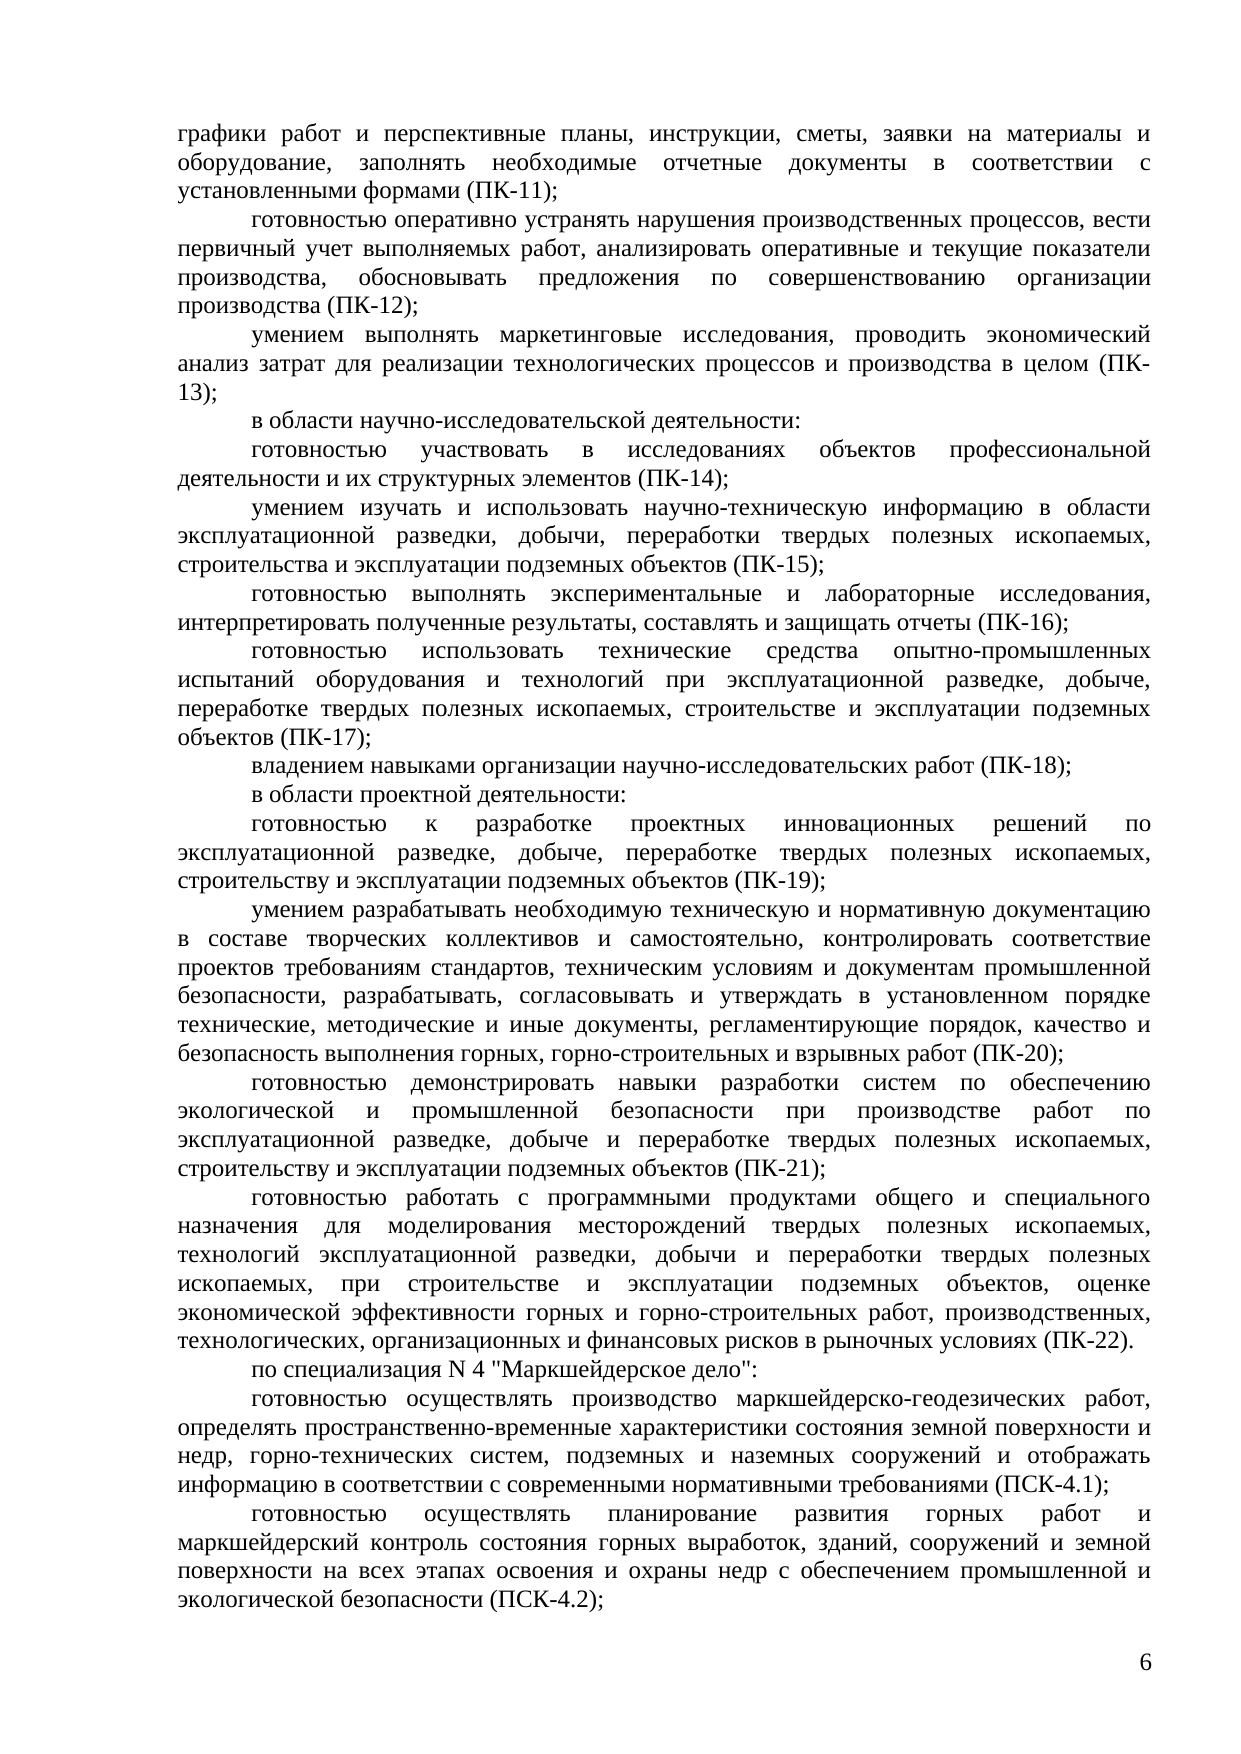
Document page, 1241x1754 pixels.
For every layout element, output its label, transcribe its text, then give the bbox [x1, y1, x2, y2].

text в области научно-исследовательской деятельности: [177, 406, 1152, 434]
text умением разрабатывать необходимую техническую и нормативную документацию в составе творческих коллективов и самостоятельно, контролировать соответствие проектов требованиям стандартов, техническим условиям и документам промышленной безопасности, разрабатывать, согласовывать и утверждать в установленном порядке технические, методические и иные документы, регламентирующие порядок, качество и безопасность выполнения горных, горно-строительных и взрывных работ (ПК-20); [177, 894, 1152, 1067]
text готовностью осуществлять планирование развития горных работ и маркшейдерский контроль состояния горных выработок, зданий, сооружений и земной поверхности на всех этапах освоения и охраны недр с обеспечением промышленной и экологической безопасности (ПСК-4.2); [177, 1498, 1152, 1613]
text умением изучать и использовать научно-техническую информацию в области эксплуатационной разведки, добычи, переработки твердых полезных ископаемых, строительства и эксплуатации подземных объектов (ПК-15); [177, 492, 1152, 578]
text владением навыками организации научно-исследовательских работ (ПК-18); [177, 751, 1152, 779]
text готовностью к разработке проектных инновационных решений по эксплуатационной разведке, добыче, переработке твердых полезных ископаемых, строительству и эксплуатации подземных объектов (ПК-19); [177, 808, 1152, 894]
text готовностью осуществлять производство маркшейдерско-геодезических работ, определять пространственно-временные характеристики состояния земной поверхности и недр, горно-технических систем, подземных и наземных сооружений и отображать информацию в соответствии с современными нормативными требованиями (ПСК-4.1); [177, 1383, 1152, 1498]
text готовностью оперативно устранять нарушения производственных процессов, вести первичный учет выполняемых работ, анализировать оперативные и текущие показатели производства, обосновывать предложения по совершенствованию организации производства (ПК-12); [177, 204, 1152, 319]
text умением выполнять маркетинговые исследования, проводить экономический анализ затрат для реализации технологических процессов и производства в целом (ПК-13); [177, 319, 1152, 406]
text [177, 118, 1152, 204]
text готовностью работать с программными продуктами общего и специального назначения для моделирования месторождений твердых полезных ископаемых, технологий эксплуатационной разведки, добычи и переработки твердых полезных ископаемых, при строительстве и эксплуатации подземных объектов, оценке экономической эффективности горных и горно-строительных работ, производственных, технологических, организационных и финансовых рисков в рыночных условиях (ПК-22). [177, 1182, 1152, 1354]
text в области проектной деятельности: [177, 779, 1152, 808]
text готовностью демонстрировать навыки разработки систем по обеспечению экологической и промышленной безопасности при производстве работ по эксплуатационной разведке, добыче и переработке твердых полезных ископаемых, строительству и эксплуатации подземных объектов (ПК-21); [177, 1067, 1152, 1182]
text готовностью использовать технические средства опытно-промышленных испытаний оборудования и технологий при эксплуатационной разведке, добыче, переработке твердых полезных ископаемых, строительстве и эксплуатации подземных объектов (ПК-17); [177, 636, 1152, 751]
text готовностью выполнять экспериментальные и лабораторные исследования, интерпретировать полученные результаты, составлять и защищать отчеты (ПК-16); [177, 578, 1152, 636]
text по специализация N 4 "Маркшейдерское дело": [177, 1354, 1152, 1383]
text готовностью участвовать в исследованиях объектов профессиональной деятельности и их структурных элементов (ПК-14); [177, 434, 1152, 492]
